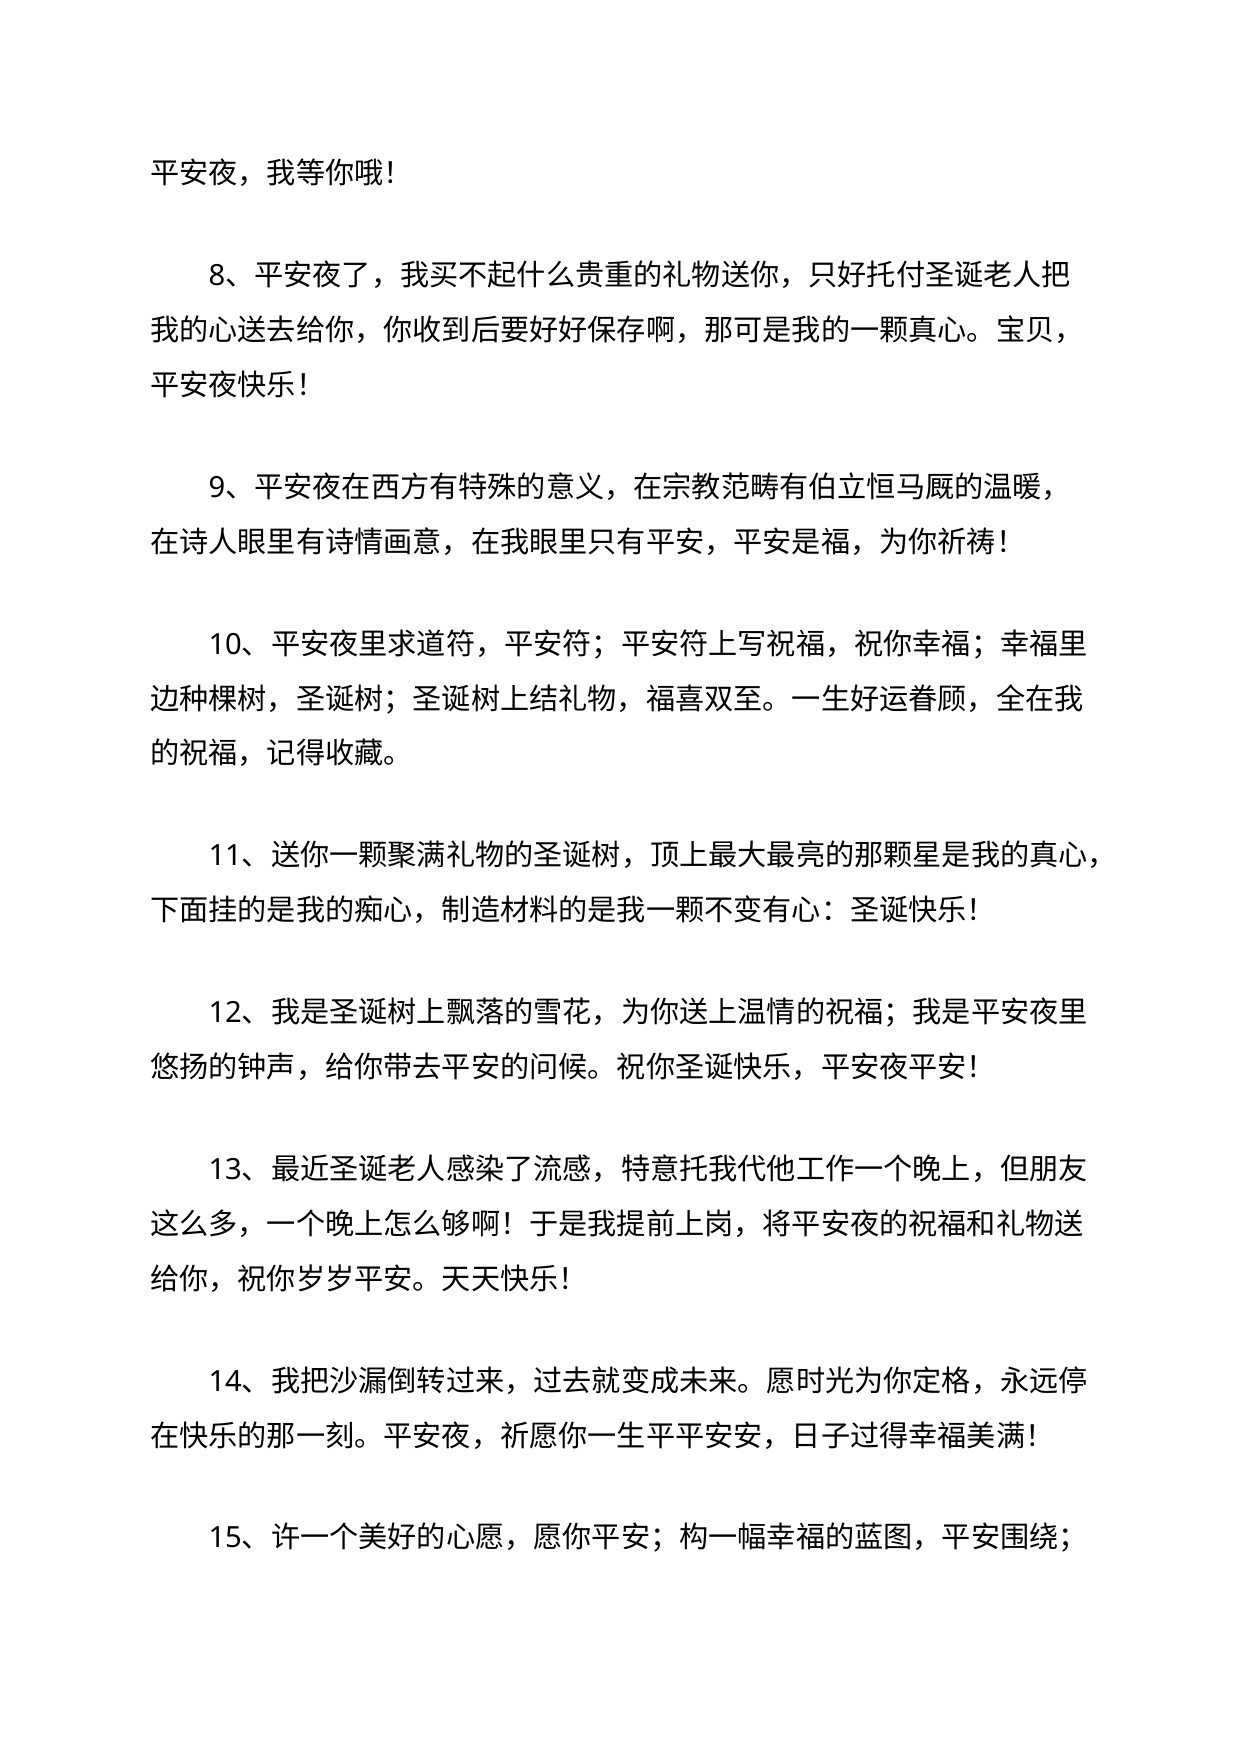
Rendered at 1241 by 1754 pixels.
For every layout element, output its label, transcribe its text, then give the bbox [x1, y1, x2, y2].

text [150, 1514, 1090, 1556]
text 14、我把沙漏倒转过来，过去就变成未来。愿时光为你定格，永远停在快乐的那一刻。平安夜，祈愿你一生平平安安，日子过得幸福美满！ [150, 1357, 1090, 1454]
text 9、平安夜在西方有特殊的意义，在宗教范畴有伯立恒马厩的温暖，在诗人眼里有诗情画意，在我眼里只有平安，平安是福，为你祈祷！ [150, 463, 1090, 561]
text 13、最近圣诞老人感染了流感，特意托我代他工作一个晚上，但朋友这么多，一个晚上怎么够啊！于是我提前上岗，将平安夜的祝福和礼物送给你，祝你岁岁平安。天天快乐！ [150, 1145, 1090, 1298]
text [150, 150, 1090, 192]
text 10、平安夜里求道符，平安符；平安符上写祝福，祝你幸福；幸福里边种棵树，圣诞树；圣诞树上结礼物，福喜双至。一生好运眷顾，全在我的祝福，记得收藏。 [150, 620, 1090, 772]
text 12、我是圣诞树上飘落的雪花，为你送上温情的祝福；我是平安夜里悠扬的钟声，给你带去平安的问候。祝你圣诞快乐，平安夜平安！ [150, 989, 1090, 1086]
text 11、送你一颗聚满礼物的圣诞树，顶上最大最亮的那颗星是我的真心，下面挂的是我的痴心，制造材料的是我一颗不变有心：圣诞快乐！ [150, 832, 1090, 929]
text 8、平安夜了，我买不起什么贵重的礼物送你，只好托付圣诞老人把我的心送去给你，你收到后要好好保存啊，那可是我的一颗真心。宝贝，平安夜快乐！ [150, 252, 1090, 404]
